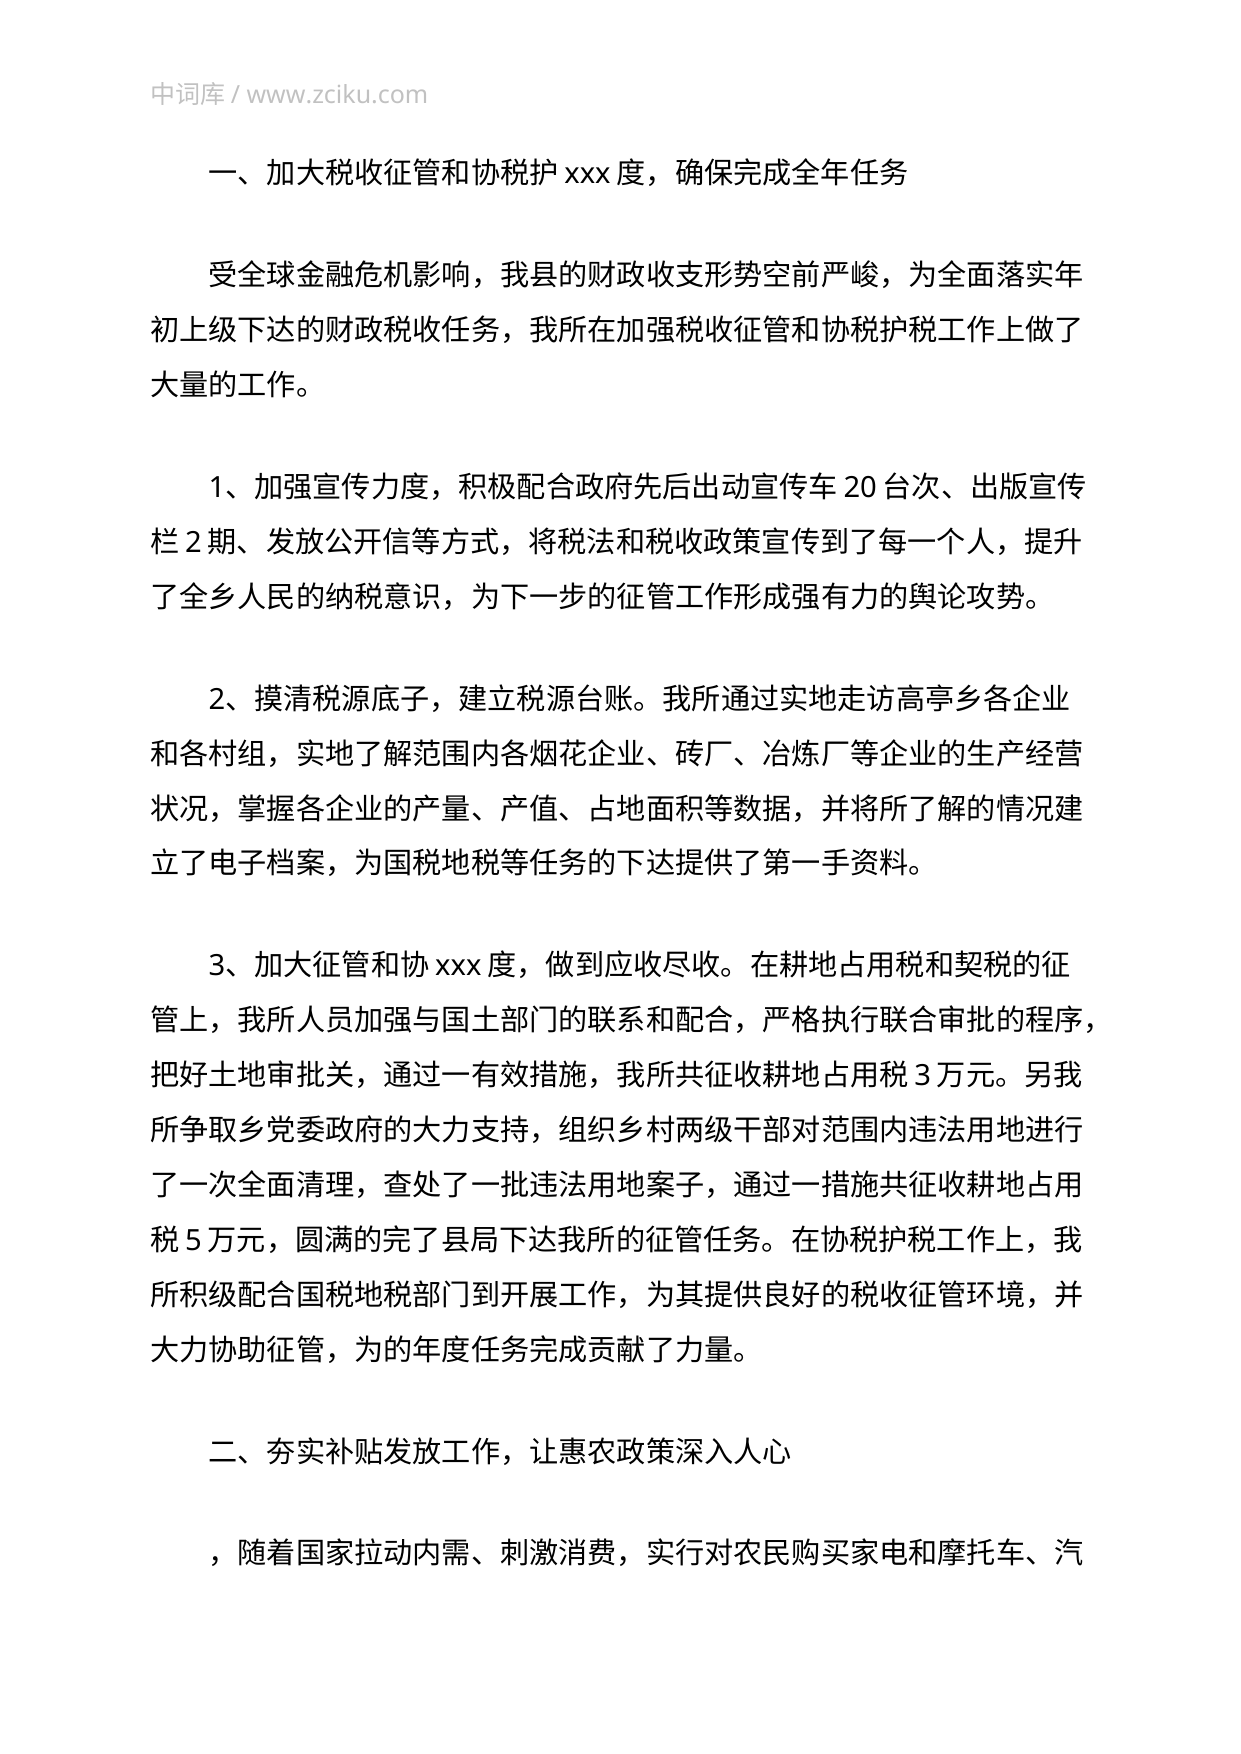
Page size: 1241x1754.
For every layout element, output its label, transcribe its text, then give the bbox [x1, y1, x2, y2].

text 2、摸清税源底子，建立税源台账。我所通过实地走访高亭乡各企业和各村组，实地了解范围内各烟花企业、砖厂、冶炼厂等企业的生产经营状况，掌握各企业的产量、产值、占地面积等数据，并将所了解的情况建立了电子档案，为国税地税等任务的下达提供了第一手资料。 [150, 675, 1090, 882]
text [150, 1530, 1090, 1572]
text 二、夯实补贴发放工作，让惠农政策深入人心 [150, 1428, 1090, 1471]
text 1、加强宣传力度，积极配合政府先后出动宣传车20台次、出版宣传栏2期、发放公开信等方式，将税法和税收政策宣传到了每一个人，提升了全乡人民的纳税意识，为下一步的征管工作形成强有力的舆论攻势。 [150, 463, 1090, 616]
text 3、加大征管和协xxx度，做到应收尽收。在耕地占用税和契税的征管上，我所人员加强与国土部门的联系和配合，严格执行联合审批的程序，把好土地审批关，通过一有效措施，我所共征收耕地占用税3万元。另我所争取乡党委政府的大力支持，组织乡村两级干部对范围内违法用地进行了一次全面清理，查处了一批违法用地案子，通过一措施共征收耕地占用税5万元，圆满的完了县局下达我所的征管任务。在协税护税工作上，我所积级配合国税地税部门到开展工作，为其提供良好的税收征管环境，并大力协助征管，为的年度任务完成贡献了力量。 [150, 942, 1090, 1369]
text 一、加大税收征管和协税护xxx度，确保完成全年任务 [150, 150, 1090, 192]
text 受全球金融危机影响，我县的财政收支形势空前严峻，为全面落实年初上级下达的财政税收任务，我所在加强税收征管和协税护税工作上做了大量的工作。 [150, 252, 1090, 404]
